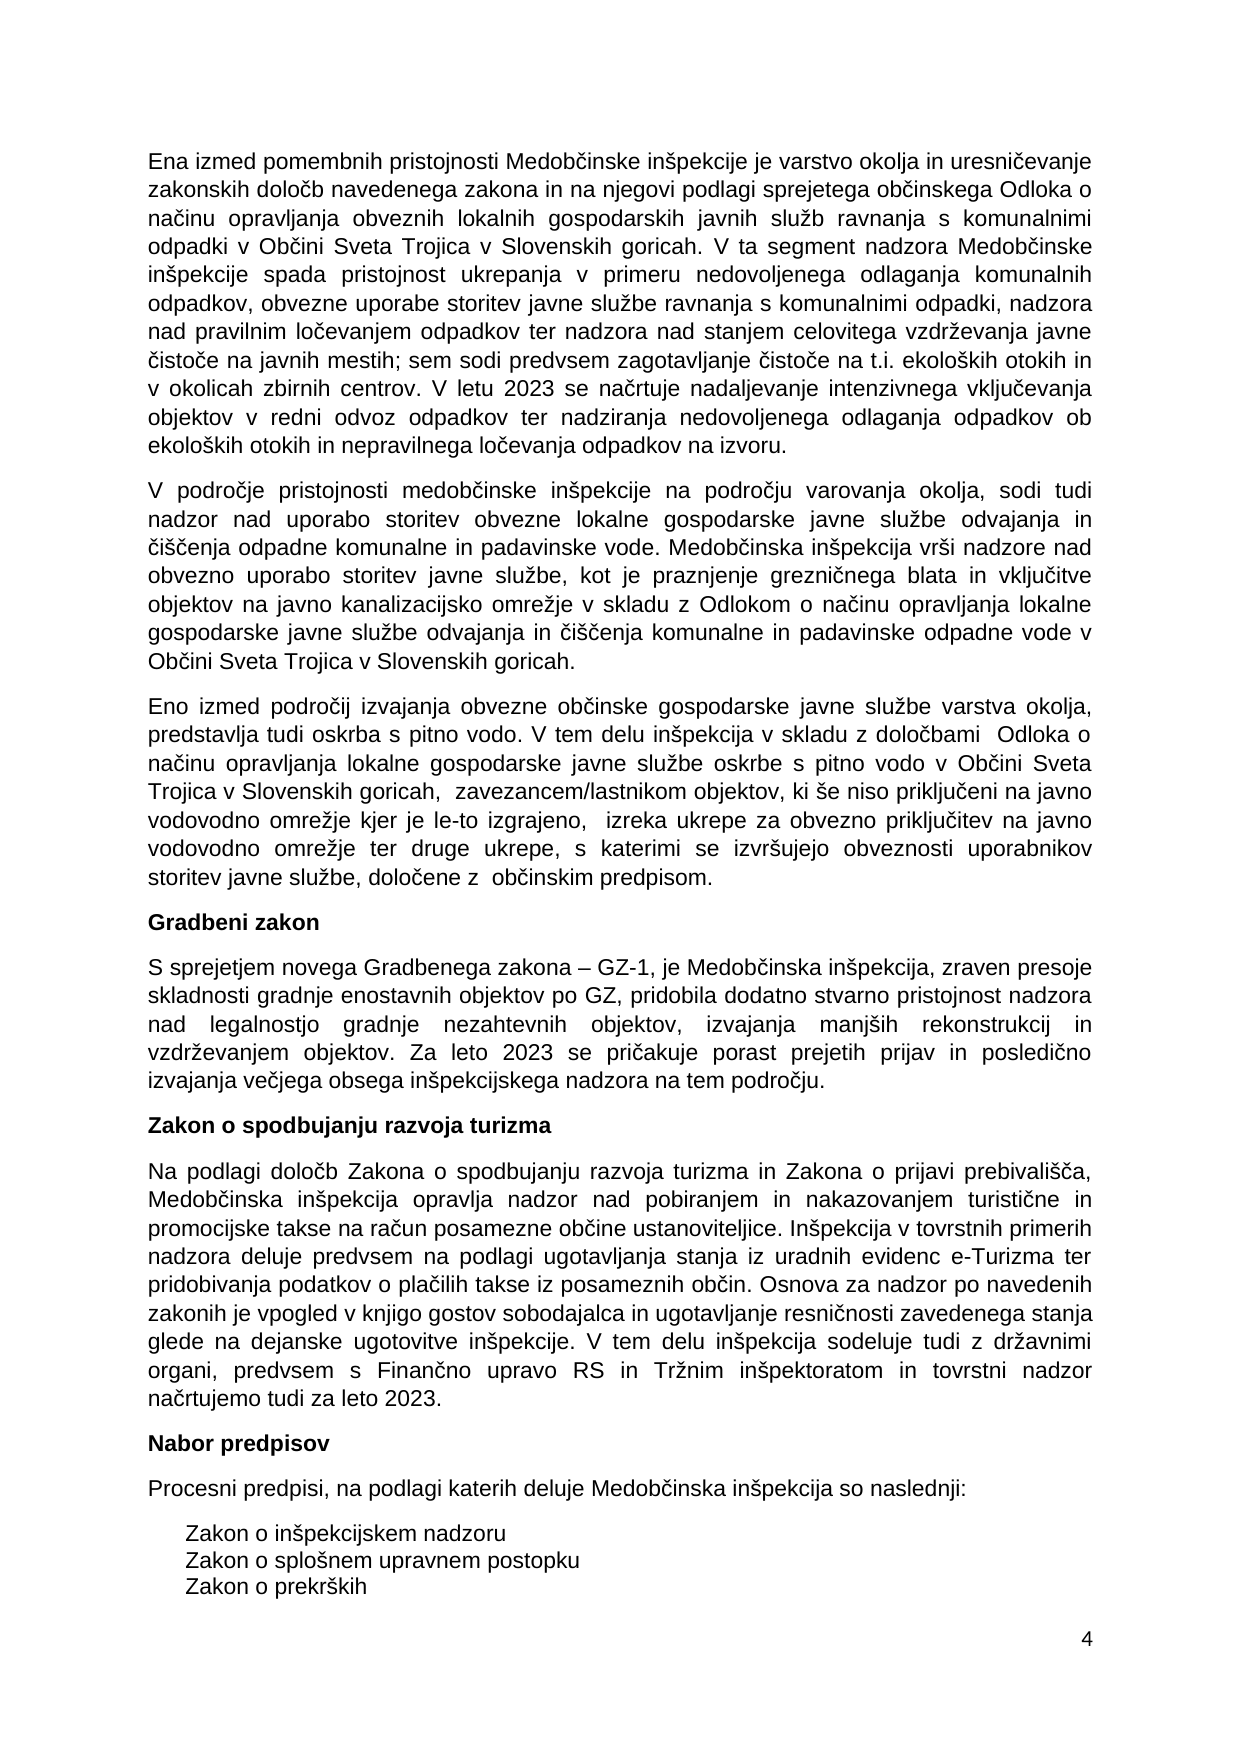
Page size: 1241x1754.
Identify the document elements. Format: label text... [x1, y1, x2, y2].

text Zakon o spodbujanju razvoja turizma [148, 1112, 1093, 1139]
text Gradbeni zakon [148, 908, 1093, 935]
text S sprejetjem novega Gradbenega zakona – GZ-1, je Medobčinska inšpekcija, zraven presoje skladnosti gradnje enostavnih objektov po GZ, pridobila dodatno stvarno pristojnost nadzora nad legalnostjo gradnje nezahtevnih objektov, izvajanja manjših rekonstrukcij in vzdrževanjem objektov. Za leto 2023 se pričakuje porast prejetih prijav in posledično izvajanja večjega obsega inšpekcijskega nadzora na tem področju. [148, 954, 1093, 1094]
text Na podlagi določb Zakona o spodbujanju razvoja turizma in Zakona o prijavi prebivališča, Medobčinska inšpekcija opravlja nadzor nad pobiranjem in nakazovanjem turistične in promocijske takse na račun posamezne občine ustanoviteljice. Inšpekcija v tovrstnih primerih nadzora deluje predvsem na podlagi ugotavljanja stanja iz uradnih evidenc e-Turizma ter pridobivanja podatkov o plačilih takse iz posameznih občin. Osnova za nadzor po navedenih zakonih je vpogled v knjigo gostov sobodajalca in ugotavljanje resničnosti zavedenega stanja glede na dejanske ugotovitve inšpekcije. V tem delu inšpekcija sodeluje tudi z državnimi organi, predvsem s Finančno upravo RS in Tržnim inšpektoratom in tovrstni nadzor načrtujemo tudi za leto 2023. [148, 1158, 1093, 1411]
text Eno izmed področij izvajanja obvezne občinske gospodarske javne službe varstva okolja, predstavlja tudi oskrba s pitno vodo. V tem delu inšpekcija v skladu z določbami Odloka o načinu opravljanja lokalne gospodarske javne službe oskrbe s pitno vodo v Občini Sveta Trojica v Slovenskih goricah, zavezancem/lastnikom objektov, ki še niso priključeni na javno vodovodno omrežje kjer je le-to izgrajeno, izreka ukrepe za obvezno priključitev na javno vodovodno omrežje ter druge ukrepe, s katerimi se izvršujejo obveznosti uporabnikov storitev javne službe, določene z občinskim predpisom. [148, 693, 1093, 890]
text Zakon o splošnem upravnem postopku [148, 1547, 1093, 1573]
text Ena izmed pomembnih pristojnosti Medobčinske inšpekcije je varstvo okolja in uresničevanje zakonskih določb navedenega zakona in na njegovi podlagi sprejetega občinskega Odloka o načinu opravljanja obveznih lokalnih gospodarskih javnih služb ravnanja s komunalnimi odpadki v Občini Sveta Trojica v Slovenskih goricah. V ta segment nadzora Medobčinske inšpekcije spada pristojnost ukrepanja v primeru nedovoljenega odlaganja komunalnih odpadkov, obvezne uporabe storitev javne službe ravnanja s komunalnimi odpadki, nadzora nad pravilnim ločevanjem odpadkov ter nadzora nad stanjem celovitega vzdrževanja javne čistoče na javnih mestih; sem sodi predvsem zagotavljanje čistoče na t.i. ekoloških otokih in v okolicah zbirnih centrov. V letu 2023 se načrtuje nadaljevanje intenzivnega vključevanja objektov v redni odvoz odpadkov ter nadziranja nedovoljenega odlaganja odpadkov ob ekoloških otokih in nepravilnega ločevanja odpadkov na izvoru. [148, 148, 1093, 458]
text Zakon o inšpekcijskem nadzoru [148, 1520, 1093, 1547]
text Zakon o prekrških [148, 1573, 1093, 1599]
text Procesni predpisi, na podlagi katerih deluje Medobčinska inšpekcija so naslednji: [148, 1475, 1093, 1502]
text Nabor predpisov [148, 1430, 1093, 1457]
text V področje pristojnosti medobčinske inšpekcije na področju varovanja okolja, sodi tudi nadzor nad uporabo storitev obvezne lokalne gospodarske javne službe odvajanja in čiščenja odpadne komunalne in padavinske vode. Medobčinska inšpekcija vrši nadzore nad obvezno uporabo storitev javne službe, kot je praznjenje grezničnega blata in vključitve objektov na javno kanalizacijsko omrežje v skladu z Odlokom o načinu opravljanja lokalne gospodarske javne službe odvajanja in čiščenja komunalne in padavinske odpadne vode v Občini Sveta Trojica v Slovenskih goricah. [148, 477, 1093, 674]
